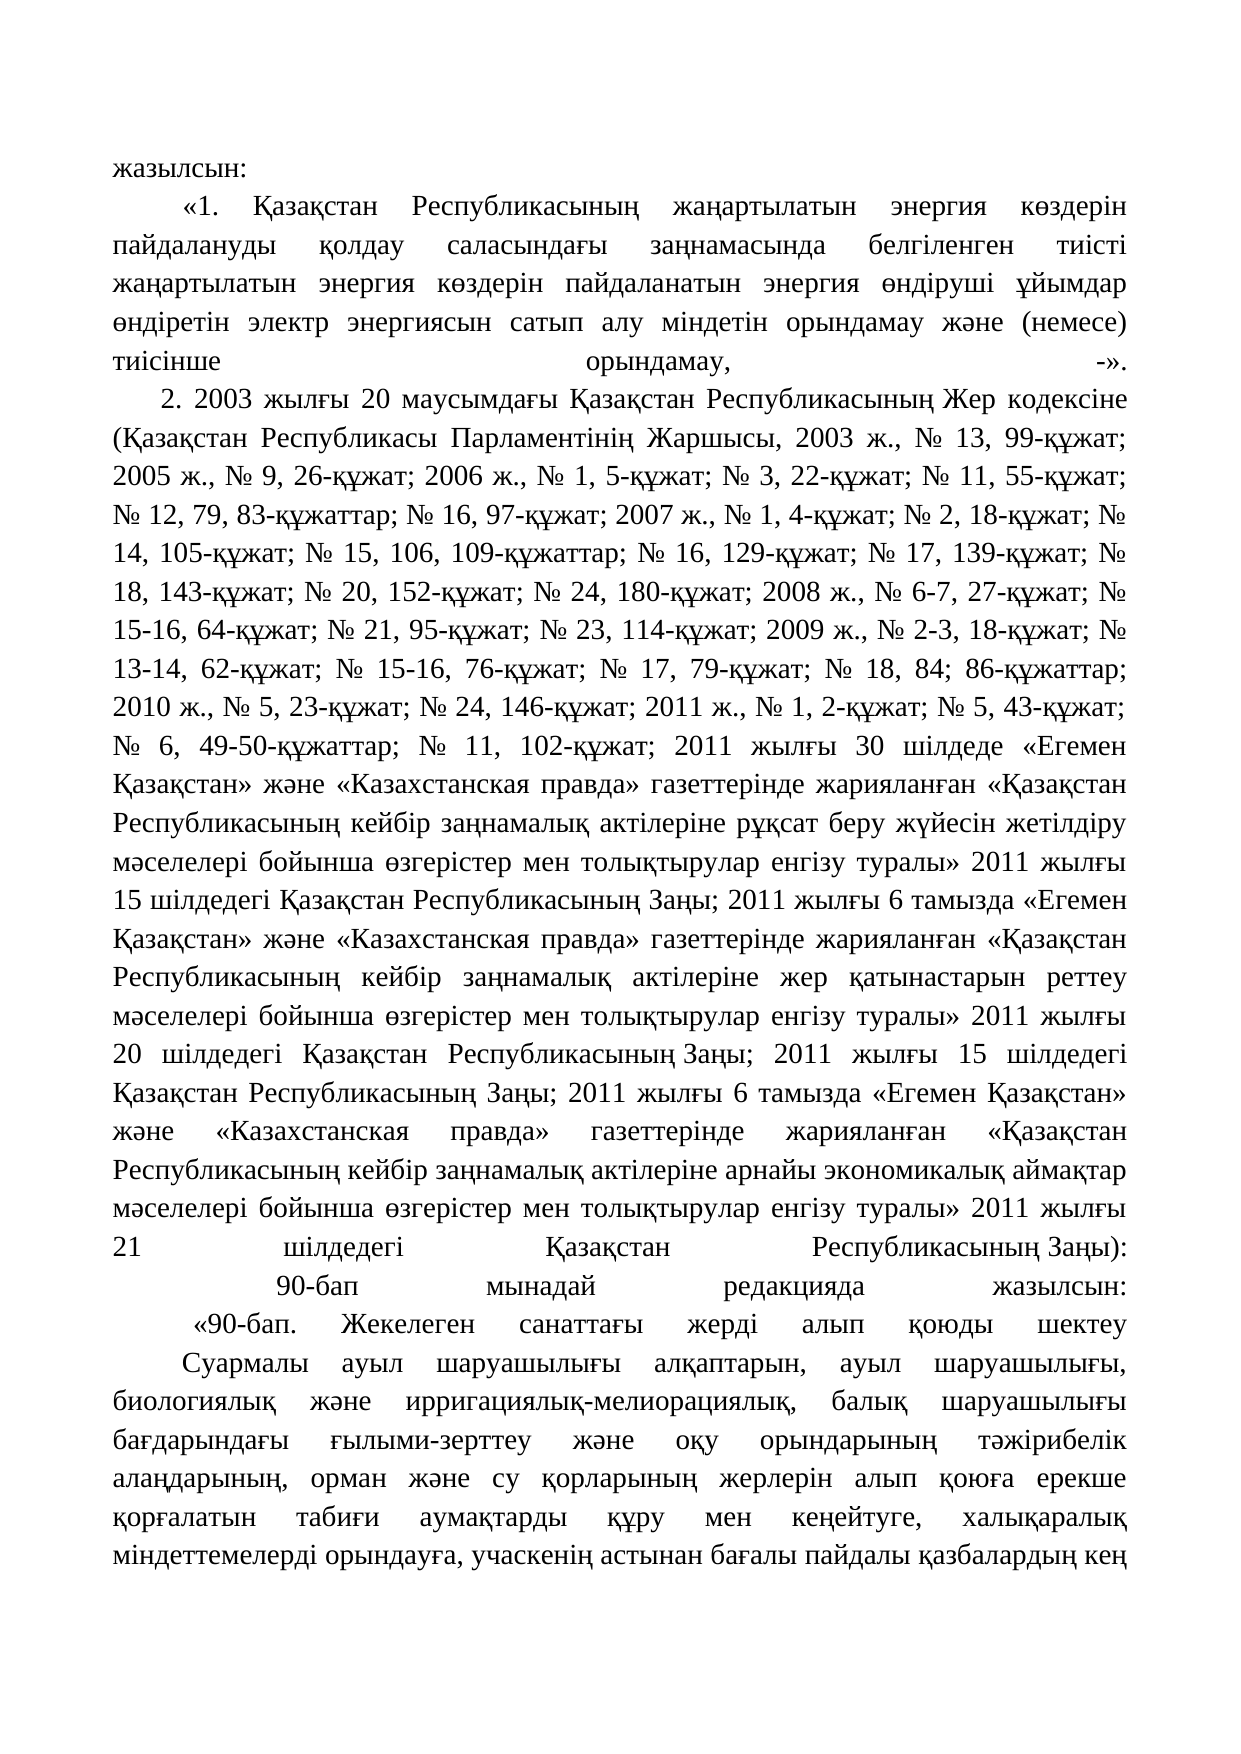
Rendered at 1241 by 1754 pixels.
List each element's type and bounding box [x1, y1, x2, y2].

text [112, 150, 1128, 1571]
